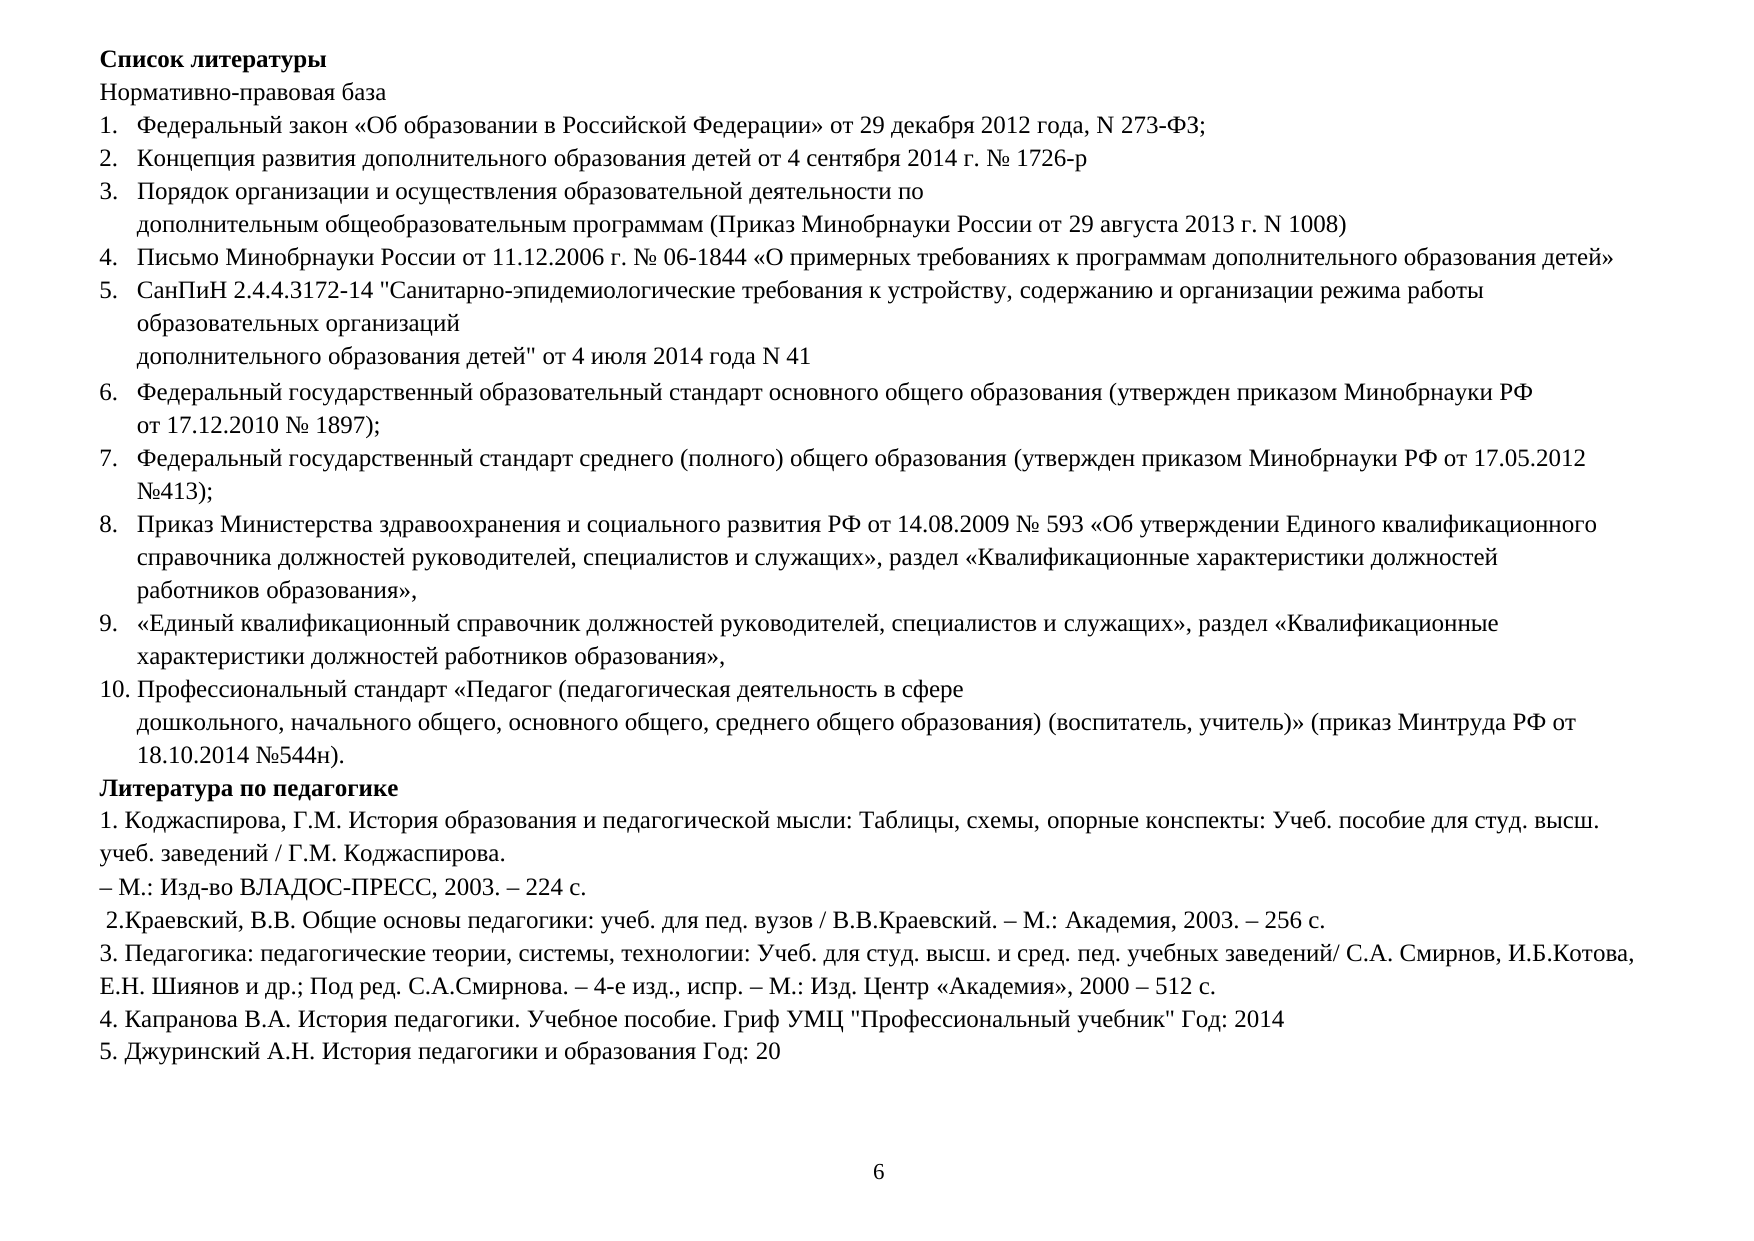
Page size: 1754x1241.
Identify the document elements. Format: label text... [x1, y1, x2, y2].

text – М.: Изд-во ВЛАДОС-ПРЕСС, 2003. – 224 с. [99, 872, 1668, 900]
text дополнительного образования детей" от 4 июля 2014 года N 41 [137, 341, 1668, 370]
list Педагогика: педагогические теории, системы, технологии: Учеб. для студ. высш. и сред. пед. учебных заведений/ С.А. Смирнов, И.Б.Котова, Е.Н. Шиянов и др.; Под ред. С.А.Смирнова. – 4-е изд., испр. – М.: Изд. Центр «Академия», 2000 – 512 с. [99, 938, 1654, 999]
list Капранова В.А. История педагогики. Учебное пособие. Гриф УМЦ "Профессиональный учебник" Год: 2014 [99, 1004, 1653, 1032]
list Краевский, В.В. Общие основы педагогики: учеб. для пед. вузов / В.В.Краевский. – М.: Академия, 2003. – 256 с. [99, 905, 1642, 933]
list Федеральный государственный образовательный стандарт основного общего образования (утвержден приказом Минобрнауки РФ от 17.12.2010 № 1897); [99, 377, 1547, 439]
list Джуринский А.Н. История педагогики и образования Год: 20 [99, 1037, 1668, 1065]
list Приказ Министерства здравоохранения и социального развития РФ от 14.08.2009 № 593 «Об утверждении Единого квалификационного справочника должностей руководителей, специалистов и служащих», раздел «Квалификационные характеристики должностей работников образования», [99, 509, 1624, 604]
subtitle Список литературы [99, 44, 1668, 73]
list «Единый квалификационный справочник должностей руководителей, специалистов и служащих», раздел «Квалификационные характеристики должностей работников образования», [99, 608, 1641, 670]
text дошкольного, начального общего, основного общего, среднего общего образования) (воспитатель, учитель)» (приказ Минтруда РФ от 18.10.2014 №544н). [137, 707, 1627, 769]
list Федеральный закон «Об образовании в Российской Федерации» от 29 декабря 2012 года, N 273-ФЗ; [99, 110, 1436, 139]
list Порядок организации и осуществления образовательной деятельности по [99, 176, 1668, 205]
text дополнительным общеобразовательным программам (Приказ Минобрнауки России от 29 августа 2013 г. N 1008) [137, 209, 1647, 238]
list Коджаспирова, Г.М. История образования и педагогической мысли: Таблицы, схемы, опорные конспекты: Учеб. пособие для студ. высш. учеб. заведений / Г.М. Коджаспирова. [99, 806, 1647, 867]
text Нормативно-правовая база [99, 77, 1668, 106]
list Профессиональный стандарт «Педагог (педагогическая деятельность в сфере [99, 674, 1668, 703]
list Концепция развития дополнительного образования детей от 4 сентября 2014 г. № 1726-р [99, 143, 1593, 172]
subtitle Литература по педагогике [99, 773, 1668, 802]
list Федеральный государственный стандарт среднего (полного) общего образования (утвержден приказом Минобрнауки РФ от 17.05.2012 №413); [99, 443, 1591, 505]
list СанПиН 2.4.4.3172-14 "Санитарно-эпидемиологические требования к устройству, содержанию и организации режима работы образовательных организаций [99, 275, 1596, 337]
list Письмо Минобрнауки России от 11.12.2006 г. № 06-1844 «О примерных требованиях к программам дополнительного образования детей» [99, 242, 1653, 271]
